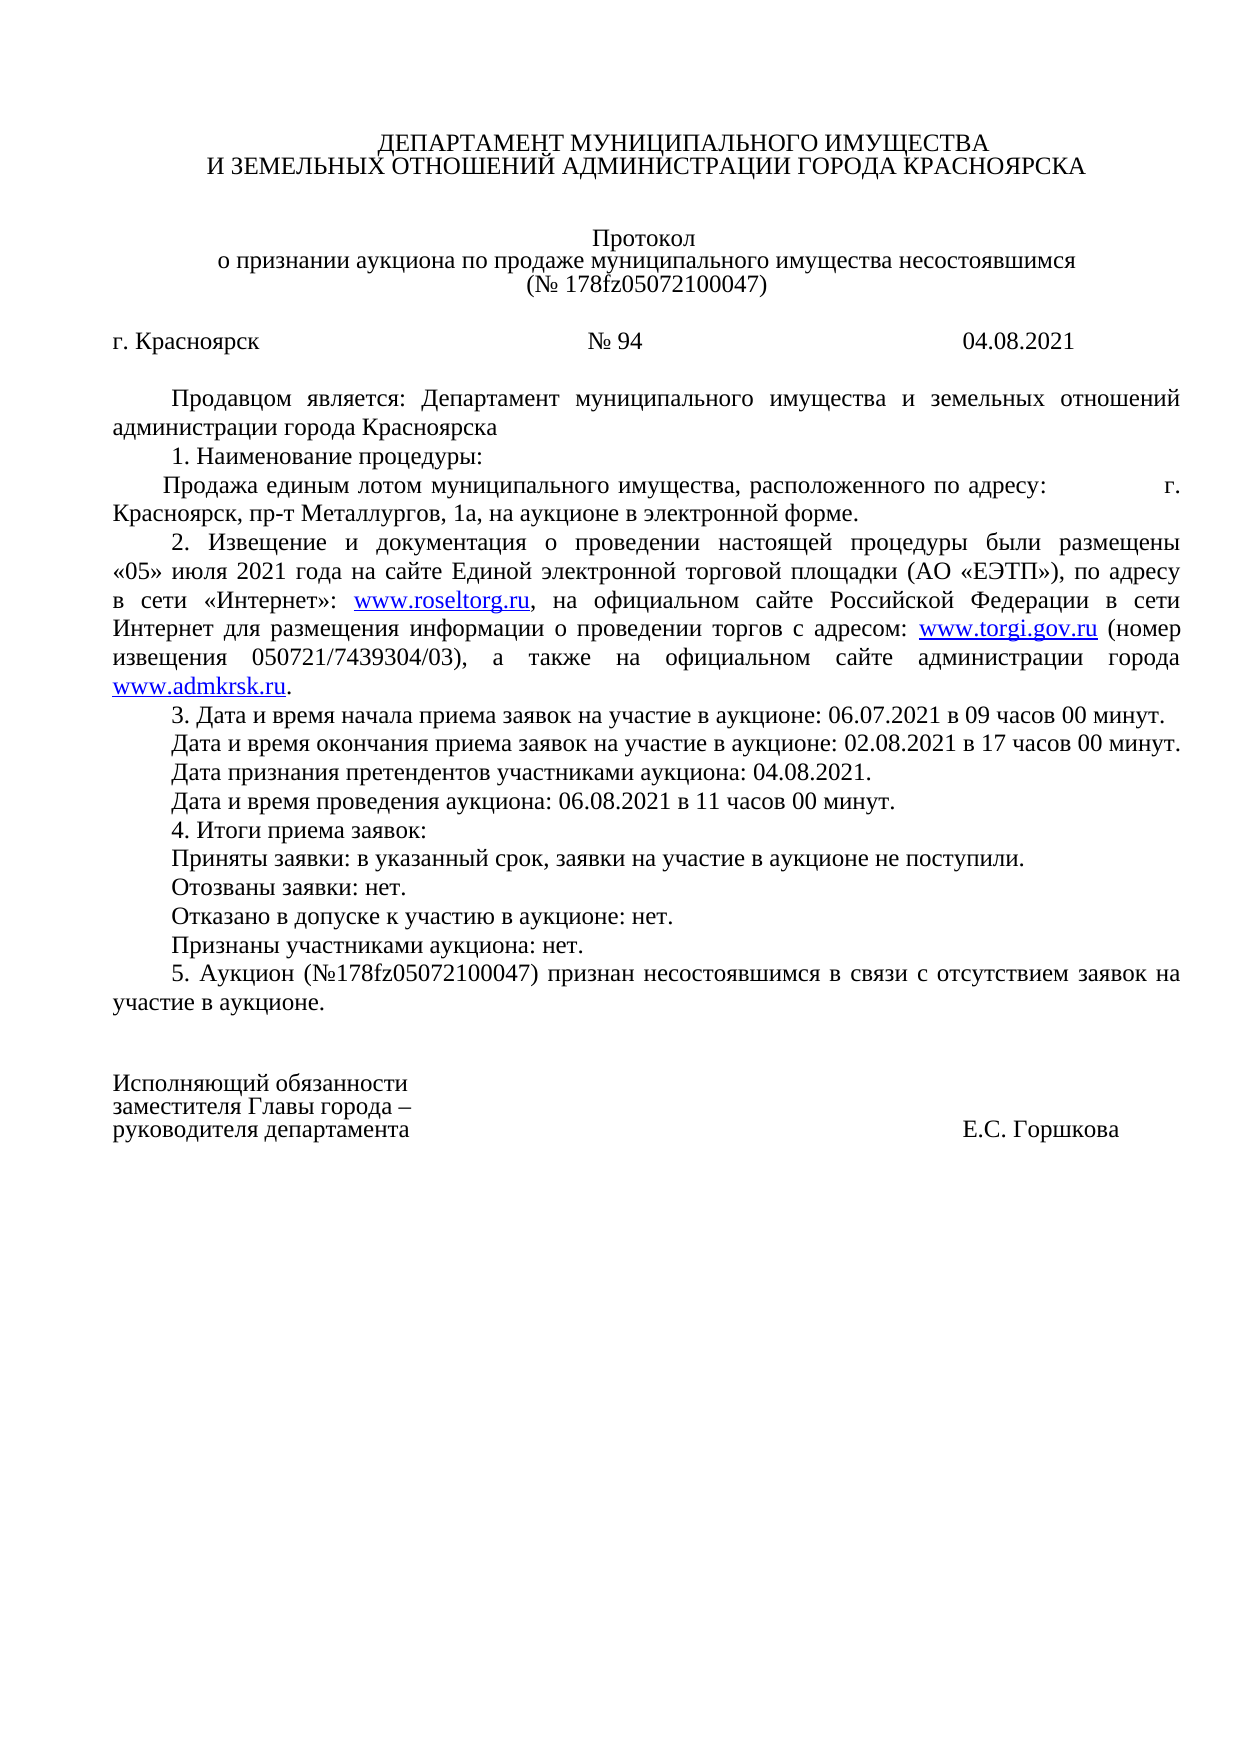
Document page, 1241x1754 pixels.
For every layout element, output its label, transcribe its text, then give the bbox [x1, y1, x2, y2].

subtitle ДЕПАРТАМЕНТ МУНИЦИПАЛЬНОГО ИМУЩЕСТВА [112, 133, 1181, 156]
text 5. Аукцион (№178fz05072100047) признан несостоявшимся в связи с отсутствием заявок на участие в аукционе. [112, 958, 1181, 1016]
text заместителя Главы города – [112, 1096, 1181, 1119]
text Дата и время окончания приема заявок на участие в аукционе: 02.08.2021 в 17 часов 00 минут. [112, 728, 1181, 757]
text Приняты заявки: в указанный срок, заявки на участие в аукционе не поступили. [112, 843, 1181, 872]
text 3. Дата и время начала приема заявок на участие в аукционе: 06.07.2021 в 09 часов 00 минут. [112, 700, 1181, 728]
text руководителя департамента Е.С. Горшкова [112, 1119, 1181, 1142]
text 2. Извещение и документация о проведении настоящей процедуры были размещены «05» июля 2021 года на сайте Единой электронной торговой площадки (АО «ЕЭТП»), по адресу в сети «Интернет»: www.roseltorg.ru, на официальном сайте Российской Федерации в сети Интернет для размещения информации о проведении торгов с адресом: www.torgi.gov.ru (номер извещения 050721/7439304/03), а также на официальном сайте администрации города www.admkrsk.ru. [112, 527, 1181, 700]
text Отозваны заявки: нет. [112, 872, 1181, 901]
text (№ 178fz05072100047) [112, 274, 1181, 297]
text Признаны участниками аукциона: нет. [112, 930, 1181, 958]
text Протокол о признании аукциона по продаже муниципального имущества несостоявшимся [112, 228, 1181, 274]
text 1. Наименование процедуры: Продажа единым лотом муниципального имущества, расположенного по адресу: г. Красноярск, пр-т Металлургов, 1а, на аукционе в электронной форме. [112, 441, 1181, 527]
text Отказано в допуске к участию в аукционе: нет. [112, 901, 1181, 930]
text Дата признания претендентов участниками аукциона: 04.08.2021. [112, 757, 1181, 786]
text Продавцом является: Департамент муниципального имущества и земельных отношений администрации города Красноярска [112, 383, 1181, 441]
text И ЗЕМЕЛЬНЫХ ОТНОШЕНИЙ АДМИНИСТРАЦИИ ГОРОДА КРАСНОЯРСКА [112, 156, 1181, 179]
text Исполняющий обязанности [112, 1073, 1181, 1096]
text 4. Итоги приема заявок: [112, 815, 1181, 843]
text Дата и время проведения аукциона: 06.08.2021 в 11 часов 00 минут. [112, 786, 1181, 815]
text г. Красноярск № 94 04.08.2021 [112, 326, 1181, 355]
